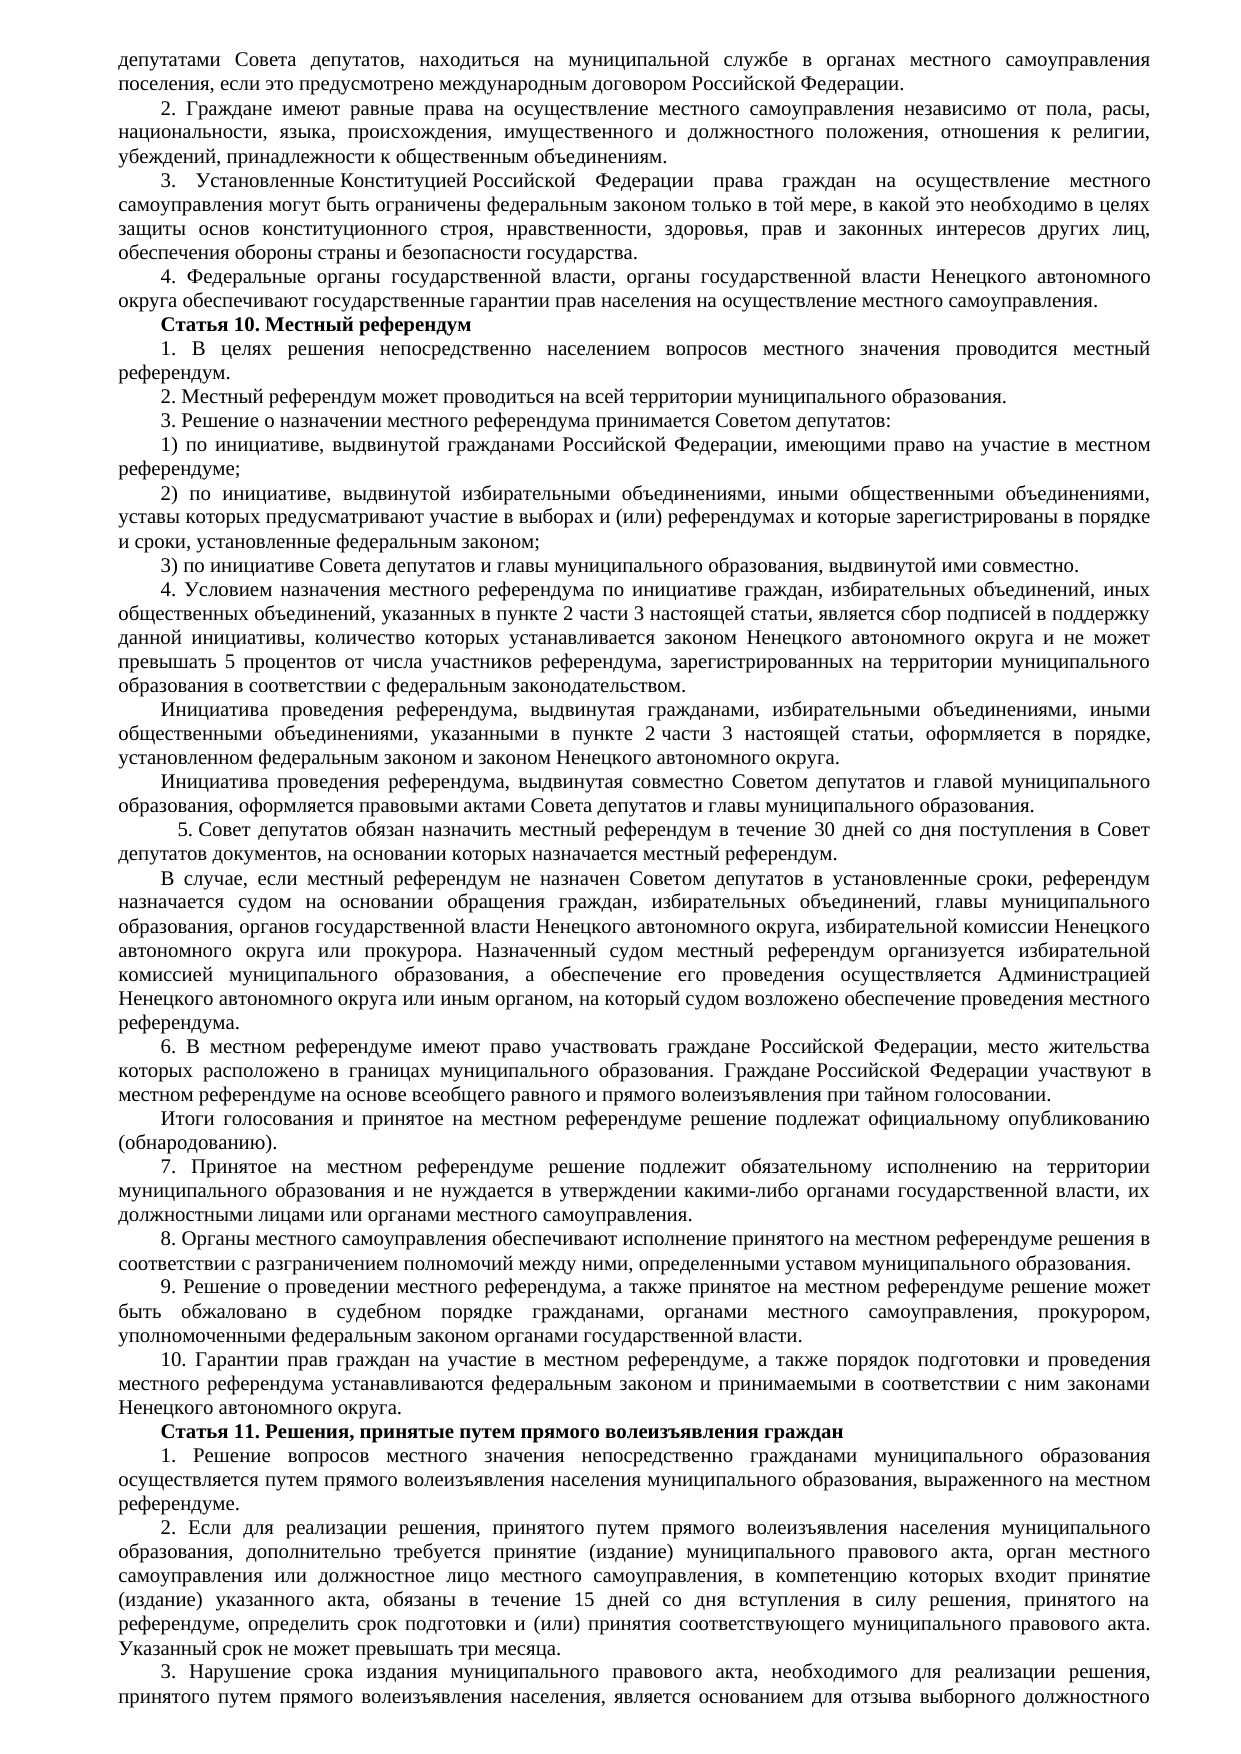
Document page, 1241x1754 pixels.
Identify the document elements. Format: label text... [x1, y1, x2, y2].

text 2) по инициативе, выдвинутой избирательными объединениями, иными общественными объединениями, уставы которых предусматривают участие в выборах и (или) референдумах и которые зарегистрированы в порядке и сроки, установленные федеральным законом; [118, 480, 1152, 553]
text 3) по инициативе Совета депутатов и главы муниципального образования, выдвинутой ими совместно. [118, 553, 1152, 577]
text 7. Принятое на местном референдуме решение подлежит обязательному исполнению на территории муниципального образования и не нуждается в утверждении какими-либо органами государственной власти, их должностными лицами или органами местного самоуправления. [118, 1154, 1152, 1226]
text 5. Совет депутатов обязан назначить местный референдум в течение 30 дней со дня поступления в Совет депутатов документов, на основании которых назначается местный референдум. [118, 817, 1152, 865]
text 4. Условием назначения местного референдума по инициативе граждан, избирательных объединений, иных общественных объединений, указанных в пункте 2 части 3 настоящей статьи, является сбор подписей в поддержку данной инициативы, количество которых устанавливается законом Ненецкого автономного округа и не может превышать 5 процентов от числа участников референдума, зарегистрированных на территории муниципального образования в соответствии с федеральным законодательством. [118, 577, 1152, 697]
text Статья 10. Местный референдум [118, 312, 1152, 336]
text Итоги голосования и принятое на местном референдуме решение подлежат официальному опубликованию (обнародованию). [118, 1106, 1152, 1154]
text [118, 47, 1152, 95]
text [118, 1659, 1152, 1708]
text 9. Решение о проведении местного референдума, а также принятое на местном референдуме решение может быть обжаловано в судебном порядке гражданами, органами местного самоуправления, прокурором, уполномоченными федеральным законом органами государственной власти. [118, 1274, 1152, 1347]
text 1. В целях решения непосредственно населением вопросов местного значения проводится местный референдум. [118, 336, 1152, 384]
text 8. Органы местного самоуправления обеспечивают исполнение принятого на местном референдуме решения в соответствии с разграничением полномочий между ними, определенными уставом муниципального образования. [118, 1226, 1152, 1274]
text Инициатива проведения референдума, выдвинутая гражданами, избирательными объединениями, иными общественными объединениями, указанными в пункте 2 части 3 настоящей статьи, оформляется в порядке, установленном федеральным законом и законом Ненецкого автономного округа. [118, 697, 1152, 769]
text 3. Решение о назначении местного референдума принимается Советом депутатов: [118, 408, 1152, 432]
text Инициатива проведения референдума, выдвинутая совместно Советом депутатов и главой муниципального образования, оформляется правовыми актами Совета депутатов и главы муниципального образования. [118, 769, 1152, 817]
text 2. Граждане имеют равные права на осуществление местного самоуправления независимо от пола, расы, национальности, языка, происхождения, имущественного и должностного положения, отношения к религии, убеждений, принадлежности к общественным объединениям. [118, 95, 1152, 168]
text 1) по инициативе, выдвинутой гражданами Российской Федерации, имеющими право на участие в местном референдуме; [118, 432, 1152, 480]
text 6. В местном референдуме имеют право участвовать граждане Российской Федерации, место жительства которых расположено в границах муниципального образования. Граждане Российской Федерации участвуют в местном референдуме на основе всеобщего равного и прямого волеизъявления при тайном голосовании. [118, 1034, 1152, 1106]
text Статья 11. Решения, принятые путем прямого волеизъявления граждан [118, 1419, 1152, 1443]
text 2. Если для реализации решения, принятого путем прямого волеизъявления населения муниципального образования, дополнительно требуется принятие (издание) муниципального правового акта, орган местного самоуправления или должностное лицо местного самоуправления, в компетенцию которых входит принятие (издание) указанного акта, обязаны в течение 15 дней со дня вступления в силу решения, принятого на референдуме, определить срок подготовки и (или) принятия соответствующего муниципального правового акта. Указанный срок не может превышать три месяца. [118, 1515, 1152, 1659]
text В случае, если местный референдум не назначен Советом депутатов в установленные сроки, референдум назначается судом на основании обращения граждан, избирательных объединений, главы муниципального образования, органов государственной власти Ненецкого автономного округа, избирательной комиссии Ненецкого автономного округа или прокурора. Назначенный судом местный референдум организуется избирательной комиссией муниципального образования, а обеспечение его проведения осуществляется Администрацией Ненецкого автономного округа или иным органом, на который судом возложено обеспечение проведения местного референдума. [118, 865, 1152, 1034]
text 2. Местный референдум может проводиться на всей территории муниципального образования. [118, 384, 1152, 408]
text 3. Установленные Конституцией Российской Федерации права граждан на осуществление местного самоуправления могут быть ограничены федеральным законом только в той мере, в какой это необходимо в целях защиты основ конституционного строя, нравственности, здоровья, прав и законных интересов других лиц, обеспечения обороны страны и безопасности государства. [118, 168, 1152, 264]
text 1. Решение вопросов местного значения непосредственно гражданами муниципального образования осуществляется путем прямого волеизъявления населения муниципального образования, выраженного на местном референдуме. [118, 1443, 1152, 1515]
text 4. Федеральные органы государственной власти, органы государственной власти Ненецкого автономного округа обеспечивают государственные гарантии прав населения на осуществление местного самоуправления. [118, 264, 1152, 312]
text 10. Гарантии прав граждан на участие в местном референдуме, а также порядок подготовки и проведения местного референдума устанавливаются федеральным законом и принимаемыми в соответствии с ним законами Ненецкого автономного округа. [118, 1347, 1152, 1419]
